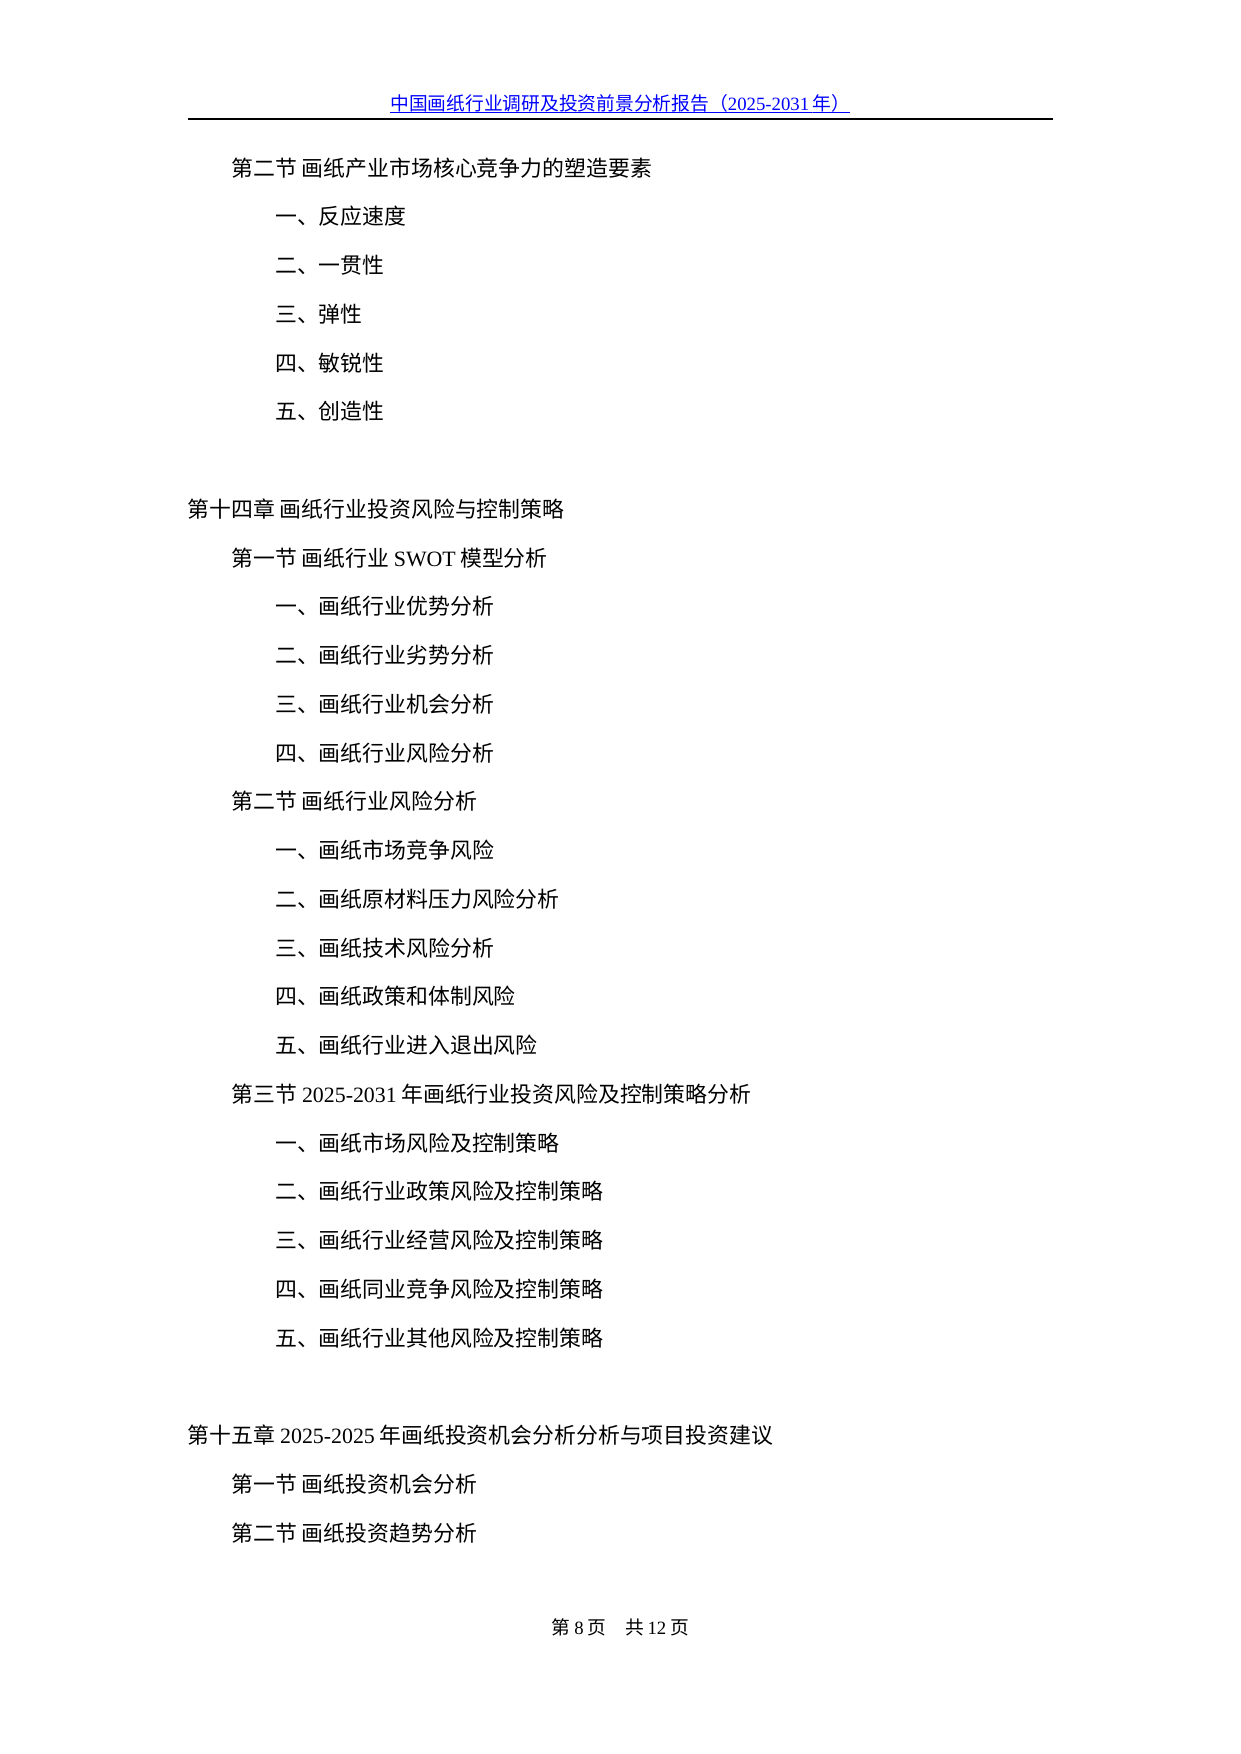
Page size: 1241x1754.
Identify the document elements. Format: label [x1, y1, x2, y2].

text [187, 150, 1053, 1548]
